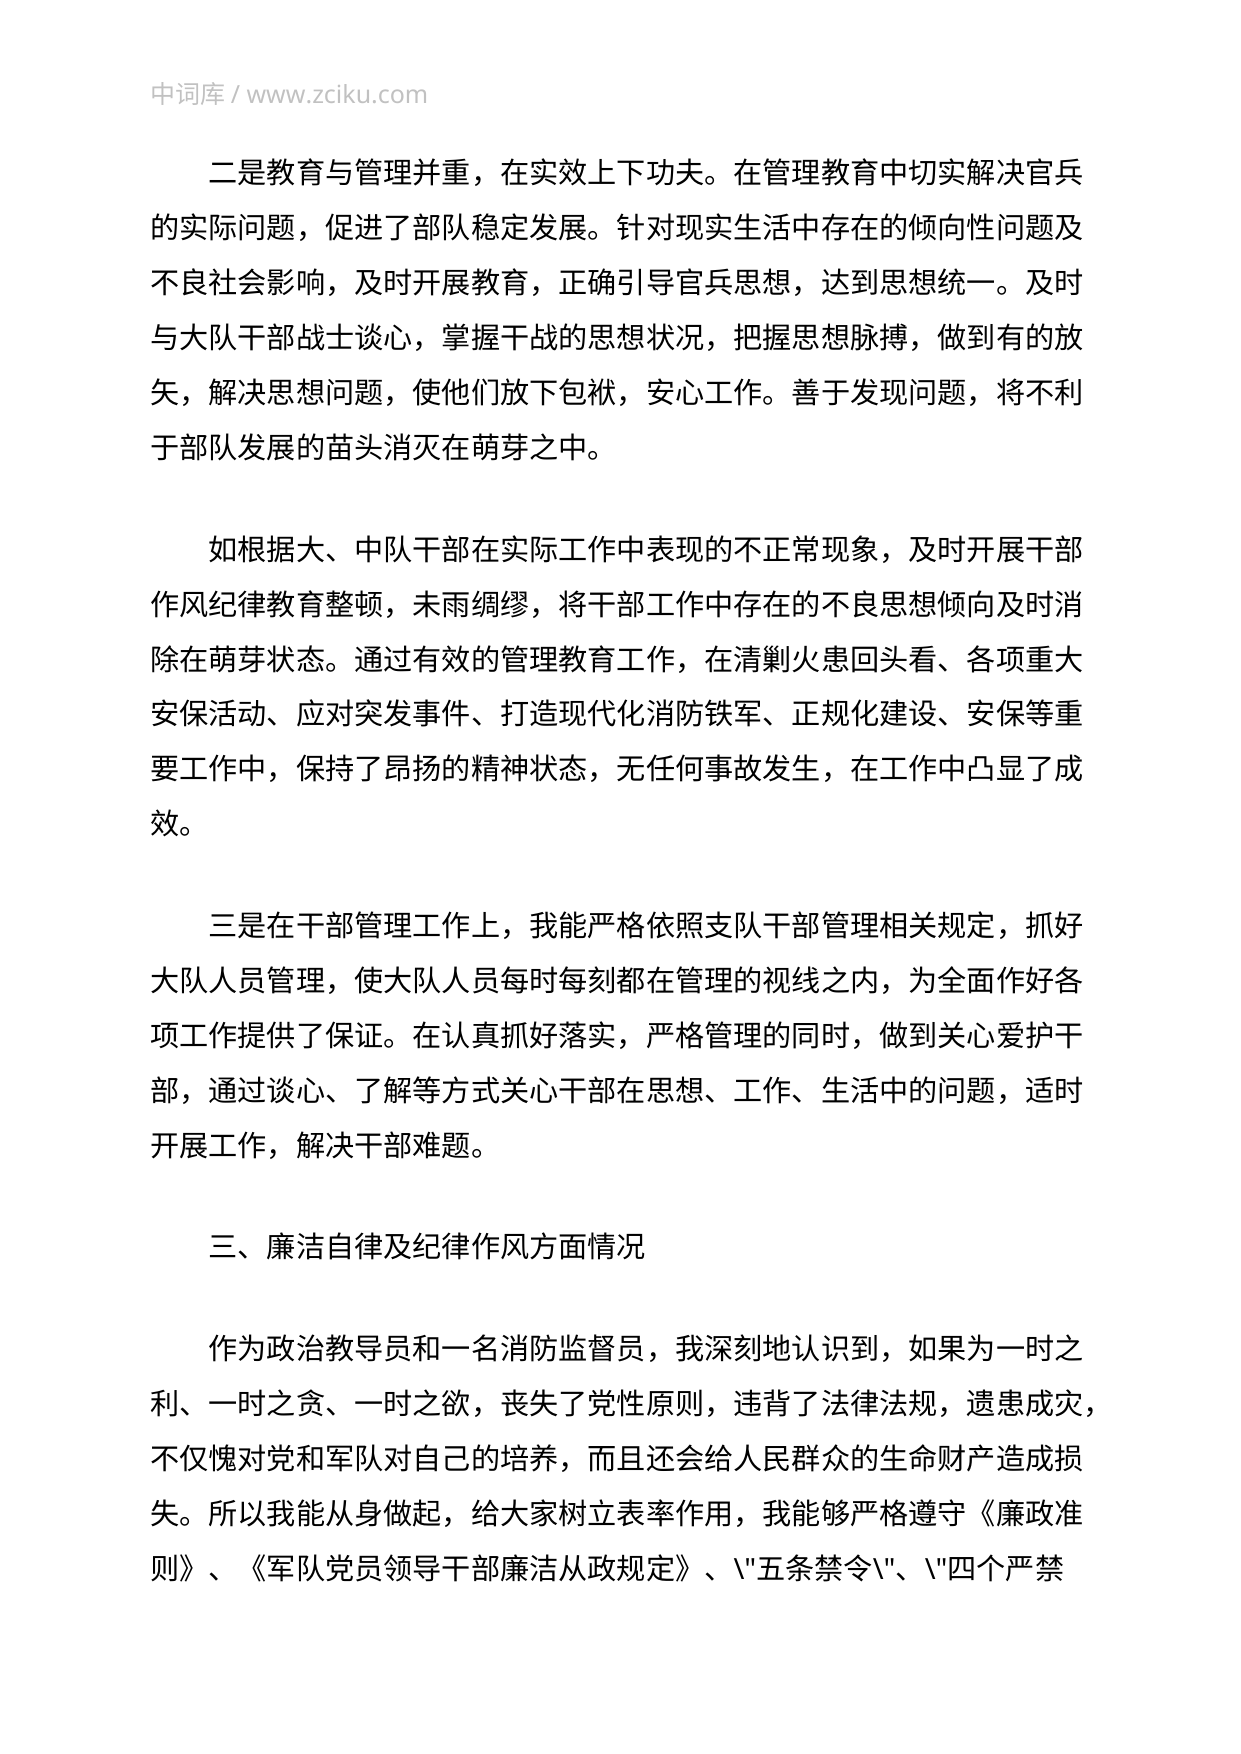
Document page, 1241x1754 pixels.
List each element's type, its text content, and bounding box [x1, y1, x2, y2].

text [150, 1326, 1090, 1588]
text 如根据大、中队干部在实际工作中表现的不正常现象，及时开展干部作风纪律教育整顿，未雨绸缪，将干部工作中存在的不良思想倾向及时消除在萌芽状态。通过有效的管理教育工作，在清剿火患回头看、各项重大安保活动、应对突发事件、打造现代化消防铁军、正规化建设、安保等重要工作中，保持了昂扬的精神状态，无任何事故发生，在工作中凸显了成效。 [150, 526, 1090, 843]
text 三是在干部管理工作上，我能严格依照支队干部管理相关规定，抓好大队人员管理，使大队人员每时每刻都在管理的视线之内，为全面作好各项工作提供了保证。在认真抓好落实，严格管理的同时，做到关心爱护干部，通过谈心、了解等方式关心干部在思想、工作、生活中的问题，适时开展工作，解决干部难题。 [150, 902, 1090, 1164]
text 二是教育与管理并重，在实效上下功夫。在管理教育中切实解决官兵的实际问题，促进了部队稳定发展。针对现实生活中存在的倾向性问题及不良社会影响，及时开展教育，正确引导官兵思想，达到思想统一。及时与大队干部战士谈心，掌握干战的思想状况，把握思想脉搏，做到有的放矢，解决思想问题，使他们放下包袱，安心工作。善于发现问题，将不利于部队发展的苗头消灭在萌芽之中。 [150, 150, 1090, 467]
text 三、廉洁自律及纪律作风方面情况 [150, 1224, 1090, 1266]
